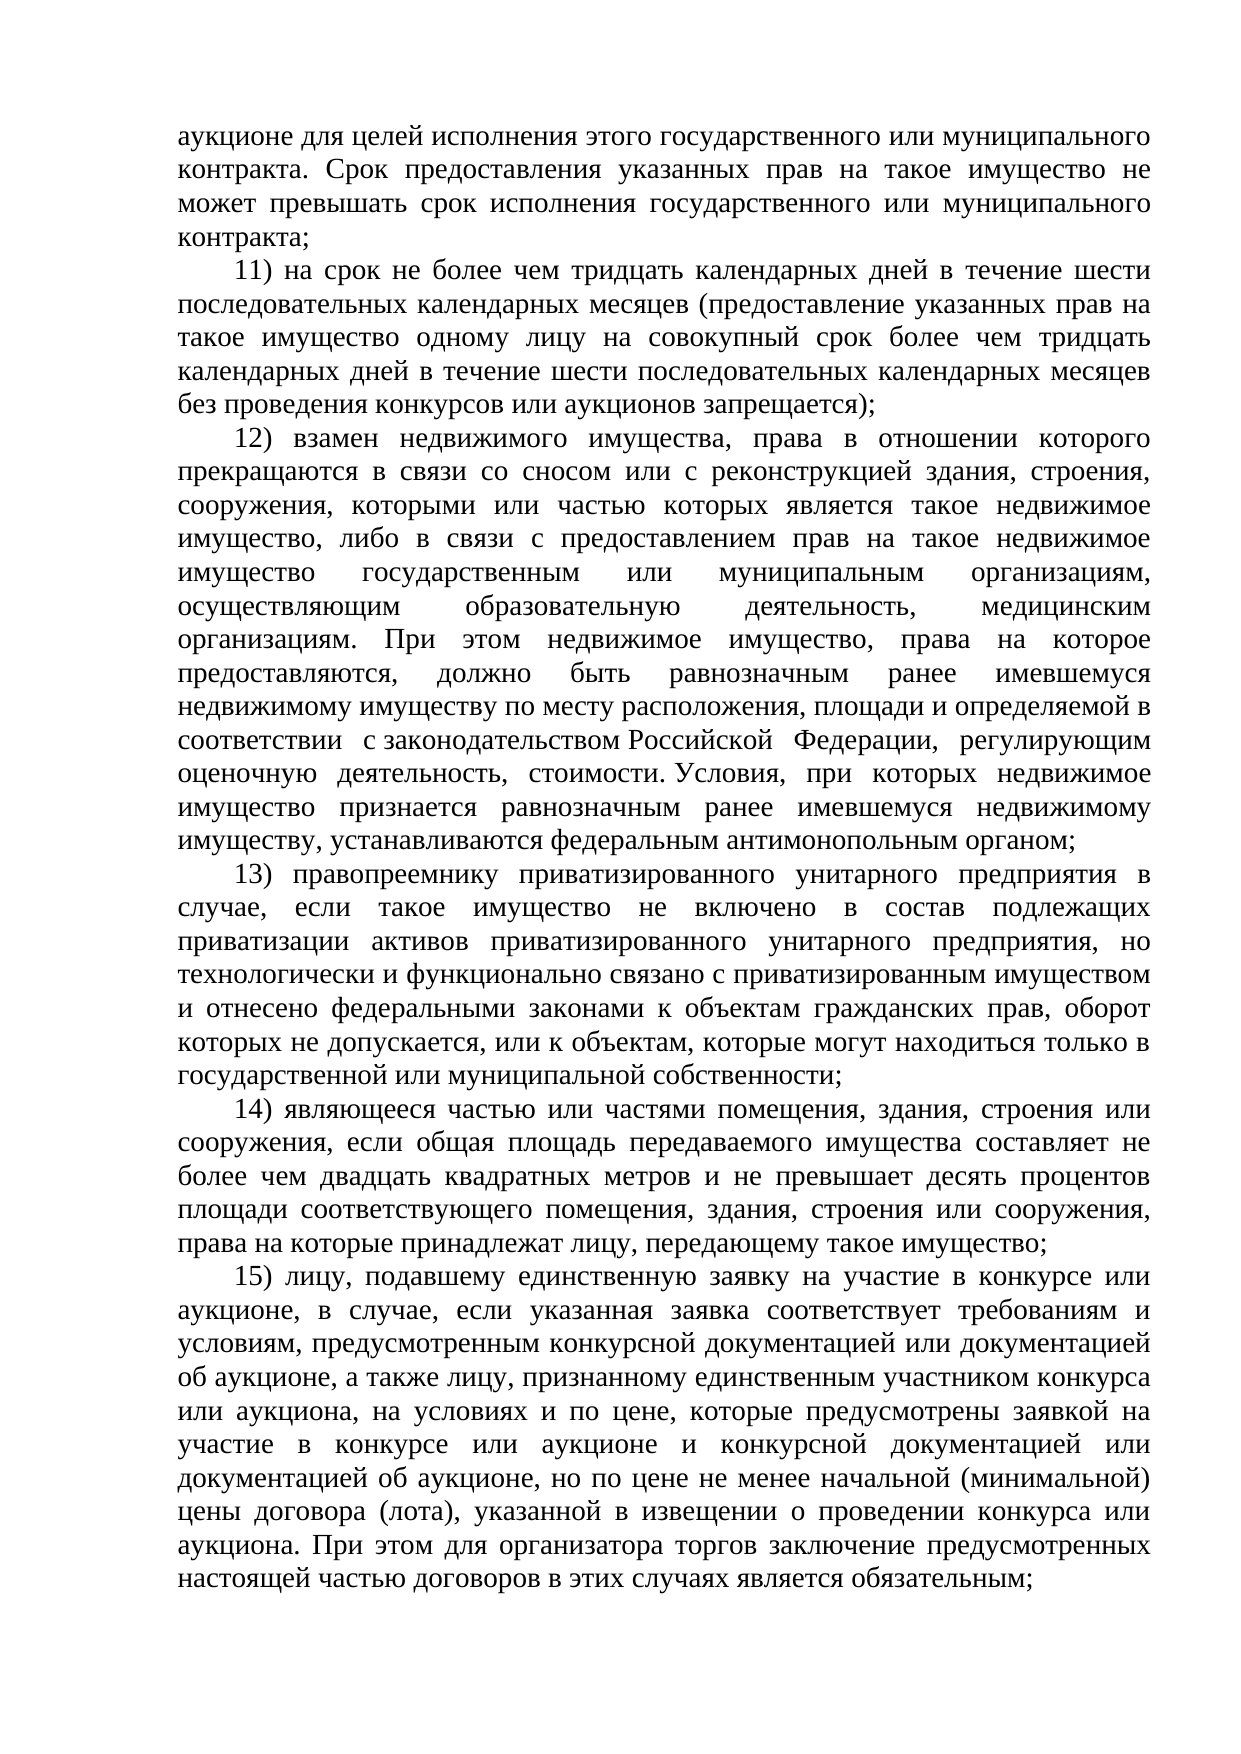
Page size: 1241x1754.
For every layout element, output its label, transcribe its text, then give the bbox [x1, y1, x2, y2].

text 15) лицу, подавшему единственную заявку на участие в конкурсе или аукционе, в случае, если указанная заявка соответствует требованиям и условиям, предусмотренным конкурсной документацией или документацией об аукционе, а также лицу, признанному единственным участником конкурса или аукциона, на условиях и по цене, которые предусмотрены заявкой на участие в конкурсе или аукционе и конкурсной документацией или документацией об аукционе, но по цене не менее начальной (минимальной) цены договора (лота), указанной в извещении о проведении конкурса или аукциона. При этом для организатора торгов заключение предусмотренных настоящей частью договоров в этих случаях является обязательным; [177, 1258, 1152, 1594]
text 12) взамен недвижимого имущества, права в отношении которого прекращаются в связи со сносом или с реконструкцией здания, строения, сооружения, которыми или частью которых является такое недвижимое имущество, либо в связи с предоставлением прав на такое недвижимое имущество государственным или муниципальным организациям, осуществляющим образовательную деятельность, медицинским организациям. При этом недвижимое имущество, права на которое предоставляются, должно быть равнозначным ранее имевшемуся недвижимому имуществу по месту расположения, площади и определяемой в соответствии с законодательством Российской Федерации, регулирующим оценочную деятельность, стоимости. Условия, при которых недвижимое имущество признается равнозначным ранее имевшемуся недвижимому имуществу, устанавливаются федеральным антимонопольным органом; [177, 420, 1152, 856]
text 11) на срок не более чем тридцать календарных дней в течение шести последовательных календарных месяцев (предоставление указанных прав на такое имущество одному лицу на совокупный срок более чем тридцать календарных дней в течение шести последовательных календарных месяцев без проведения конкурсов или аукционов запрещается); [177, 252, 1152, 420]
text 14) являющееся частью или частями помещения, здания, строения или сооружения, если общая площадь передаваемого имущества составляет не более чем двадцать квадратных метров и не превышает десять процентов площади соответствующего помещения, здания, строения или сооружения, права на которые принадлежат лицу, передающему такое имущество; [177, 1091, 1152, 1258]
text 13) правопреемнику приватизированного унитарного предприятия в случае, если такое имущество не включено в состав подлежащих приватизации активов приватизированного унитарного предприятия, но технологически и функционально связано с приватизированным имуществом и отнесено федеральными законами к объектам гражданских прав, оборот которых не допускается, или к объектам, которые могут находиться только в государственной или муниципальной собственности; [177, 856, 1152, 1091]
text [177, 118, 1152, 252]
